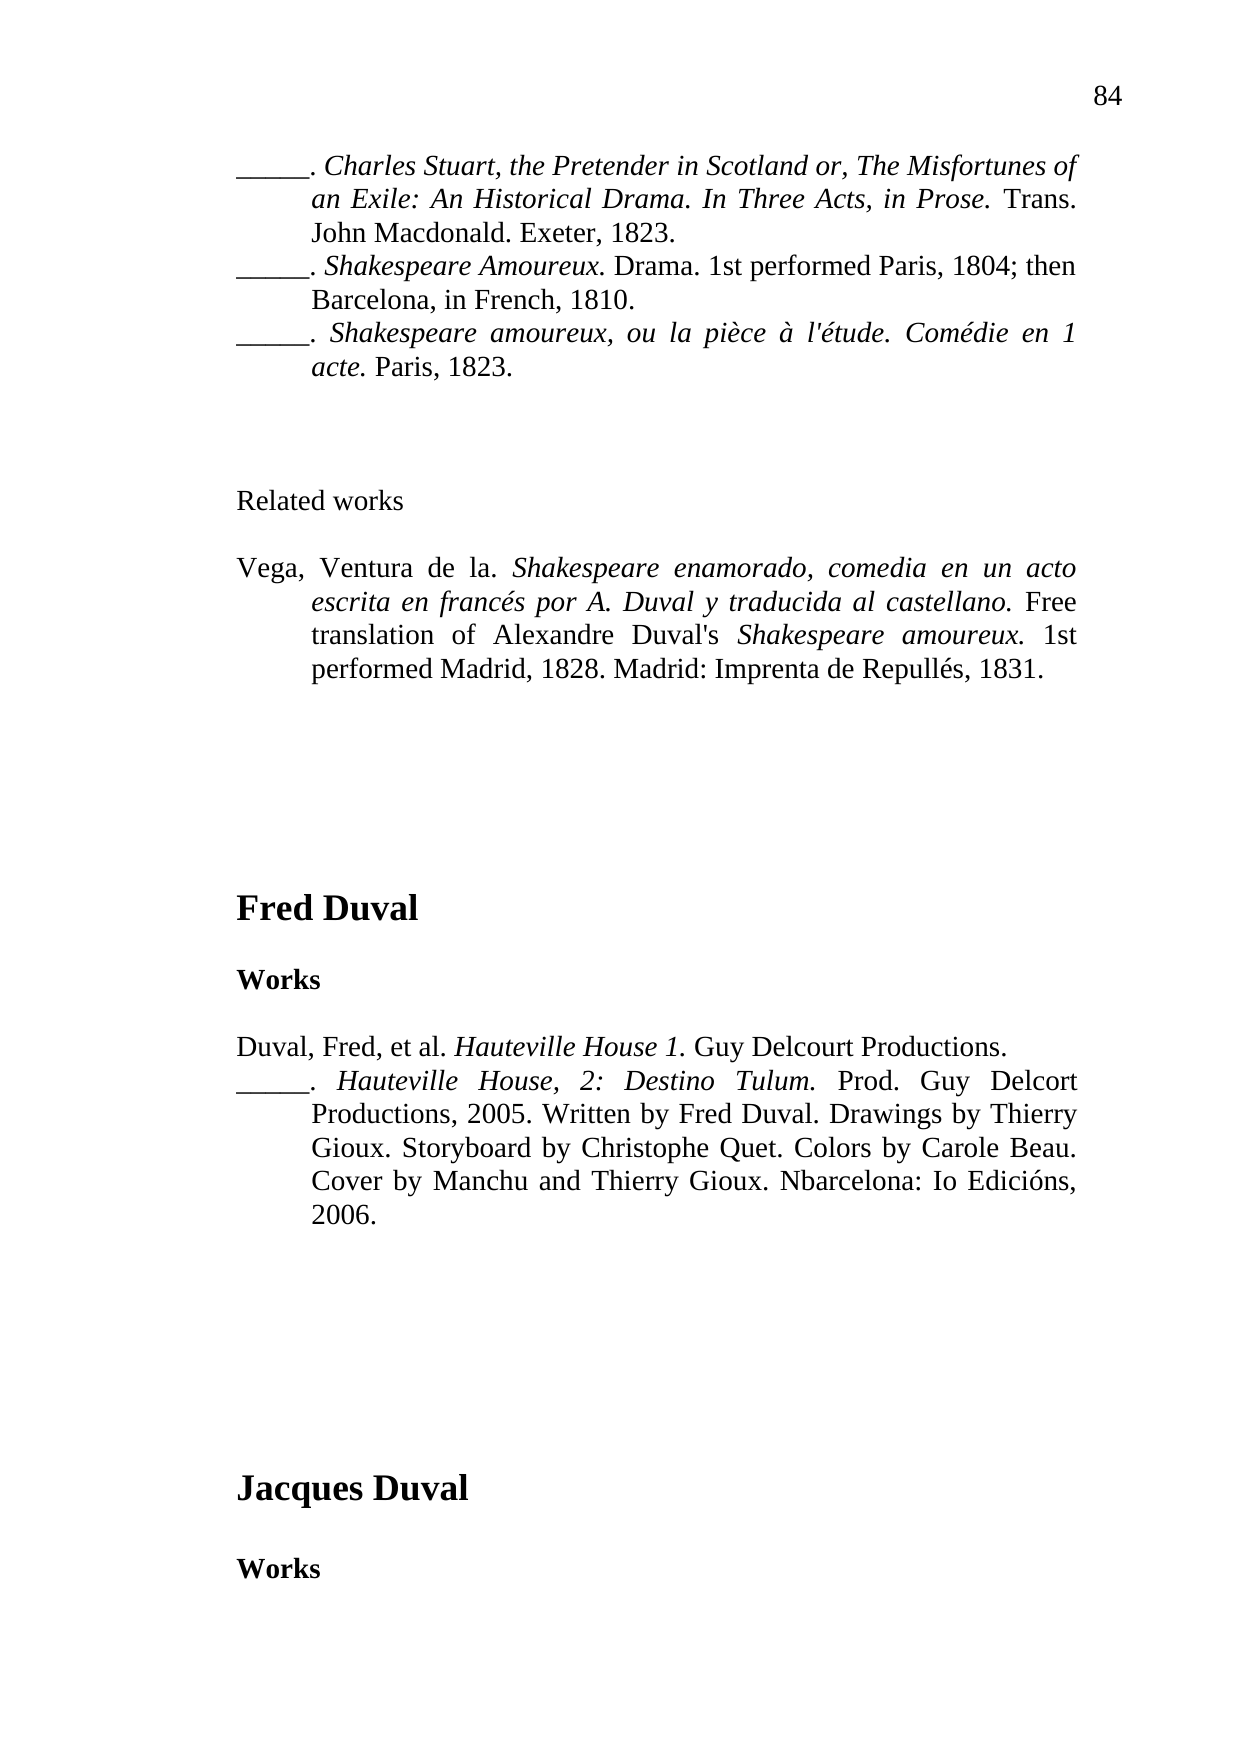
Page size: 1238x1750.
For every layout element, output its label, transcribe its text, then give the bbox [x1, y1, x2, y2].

text Works [236, 1552, 1078, 1585]
text _____. Shakespeare Amoureux. Drama. 1st performed Paris, 1804; then Barcelona, in French, 1810. [236, 248, 1077, 315]
text Duval, Fred, et al. Hauteville House 1. Guy Delcourt Productions. [236, 1029, 1078, 1063]
text Fred Duval [236, 886, 1077, 929]
text _____. Hauteville House, 2: Destino Tulum. Prod. Guy Delcort Productions, 2005. Written by Fred Duval. Drawings by Thierry Gioux. Storyboard by Christophe Quet. Colors by Carole Beau. Cover by Manchu and Thierry Gioux. Nbarcelona: Io Edicións, 2006. [236, 1063, 1078, 1231]
text Vega, Ventura de la. Shakespeare enamorado, comedia en un acto escrita en francés por A. Duval y traducida al castellano. Free translation of Alexandre Duval's Shakespeare amoureux. 1st performed Madrid, 1828. Madrid: Imprenta de Repullés, 1831. [236, 550, 1077, 684]
text Jacques Duval [236, 1465, 1078, 1508]
text Works [236, 962, 1077, 996]
text Related works [236, 483, 1078, 517]
text _____. Shakespeare amoureux, ou la pièce à l'étude. Comédie en 1 acte. Paris, 1823. [236, 315, 1077, 382]
text _____. Charles Stuart, the Pretender in Scotland or, The Misfortunes of an Exile: An Historical Drama. In Three Acts, in Prose. Trans. John Macdonald. Exeter, 1823. [236, 148, 1077, 248]
